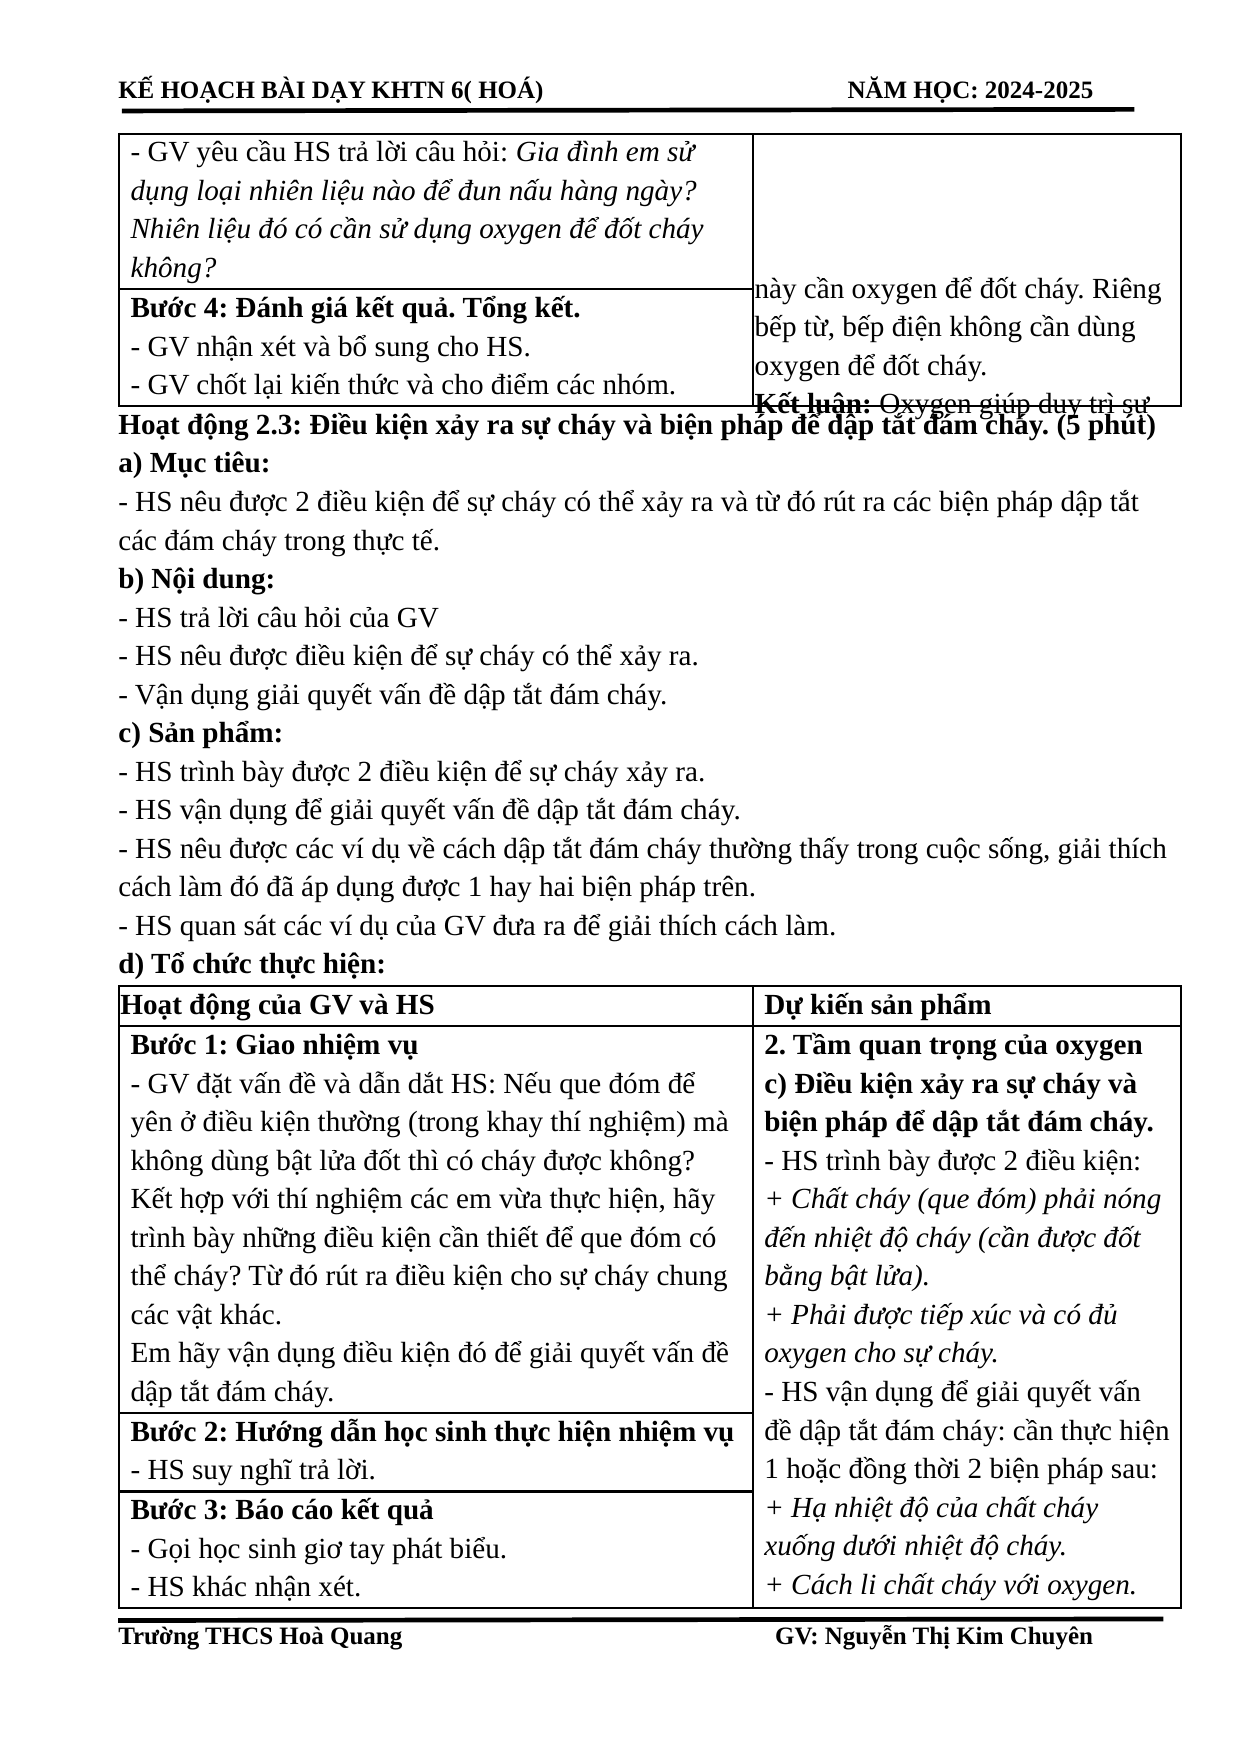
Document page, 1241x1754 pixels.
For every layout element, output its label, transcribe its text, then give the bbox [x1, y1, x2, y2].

text - Vận dụng giải quyết vấn đề dập tắt đám cháy. [118, 677, 1181, 710]
text Hoạt động 2.3: Điều kiện xảy ra sự cháy và biện pháp để dập tắt đám cháy. (5 phút) [118, 407, 1181, 441]
text b) Nội dung: [118, 561, 1181, 595]
text - HS trình bày được 2 điều kiện để sự cháy xảy ra. [118, 754, 1181, 787]
table_header Hoạt động của GV và HS [120, 987, 752, 1025]
table_cell Bước 2: Hướng dẫn học sinh thực hiện nhiệm vụ - HS suy nghĩ trả lời. [120, 1414, 752, 1490]
text d) Tổ chức thực hiện: [118, 947, 1181, 980]
text - HS nêu được điều kiện để sự cháy có thể xảy ra. [118, 638, 1181, 672]
table_cell Bước 4: Đánh giá kết quả. Tổng kết. - GV nhận xét và bổ sung cho HS. - GV chốt lại kiến thức và cho điểm các nhóm. [120, 290, 752, 405]
text - HS quan sát các ví dụ của GV đưa ra để giải thích cách làm. [118, 908, 1181, 942]
text - HS vận dụng để giải quyết vấn đề dập tắt đám cháy. [118, 792, 1181, 826]
table_header Dự kiến sản phẩm [754, 987, 1180, 1025]
text c) Sản phẩm: [118, 715, 1181, 749]
text - HS nêu được 2 điều kiện để sự cháy có thể xảy ra và từ đó rút ra các biện pháp dập tắt các đám cháy trong thực tế. [118, 484, 1181, 556]
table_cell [120, 1493, 752, 1607]
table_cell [120, 135, 752, 288]
text a) Mục tiêu: [118, 446, 1181, 479]
text - HS nêu được các ví dụ về cách dập tắt đám cháy thường thấy trong cuộc sống, giải thích cách làm đó đã áp dụng được 1 hay hai biện pháp trên. [118, 831, 1181, 903]
table_cell Bước 1: Giao nhiệm vụ - GV đặt vấn đề và dẫn dắt HS: Nếu que đóm để yên ở điều kiện thường (trong khay thí nghiệm) mà không dùng bật lửa đốt thì có cháy được không? Kết hợp với thí nghiệm các em vừa thực hiện, hãy trình bày những điều kiện cần thiết để que đóm có thể cháy? Từ đó rút ra điều kiện cho sự cháy chung các vật khác. Em hãy vận dụng điều kiện đó để giải quyết vấn đề dập tắt đám cháy. [120, 1027, 752, 1412]
table_cell 2. Tầm quan trọng của oxygen c) Điều kiện xảy ra sự cháy và biện pháp để dập tắt đám cháy. - HS trình bày được 2 điều kiện: + Chất cháy (que đóm) phải nóng đến nhiệt độ cháy (cần được đốt bằng bật lửa). + Phải được tiếp xúc và có đủ oxygen cho sự cháy. - HS vận dụng để giải quyết vấn đề dập tắt đám cháy: cần thực hiện 1 hoặc đồng thời 2 biện pháp sau: + Hạ nhiệt độ của chất cháy xuống dưới nhiệt độ cháy. + Cách li chất cháy với oxygen. - Ví dụ để dập tắt cây nến đang cháy ta dùng chiếc cốc úp lên cây nến. Mục đích để ngăng ngọn lửa tiếp xúc với oxygen. [754, 1027, 1180, 1607]
text - HS trả lời câu hỏi của GV [118, 600, 1181, 633]
